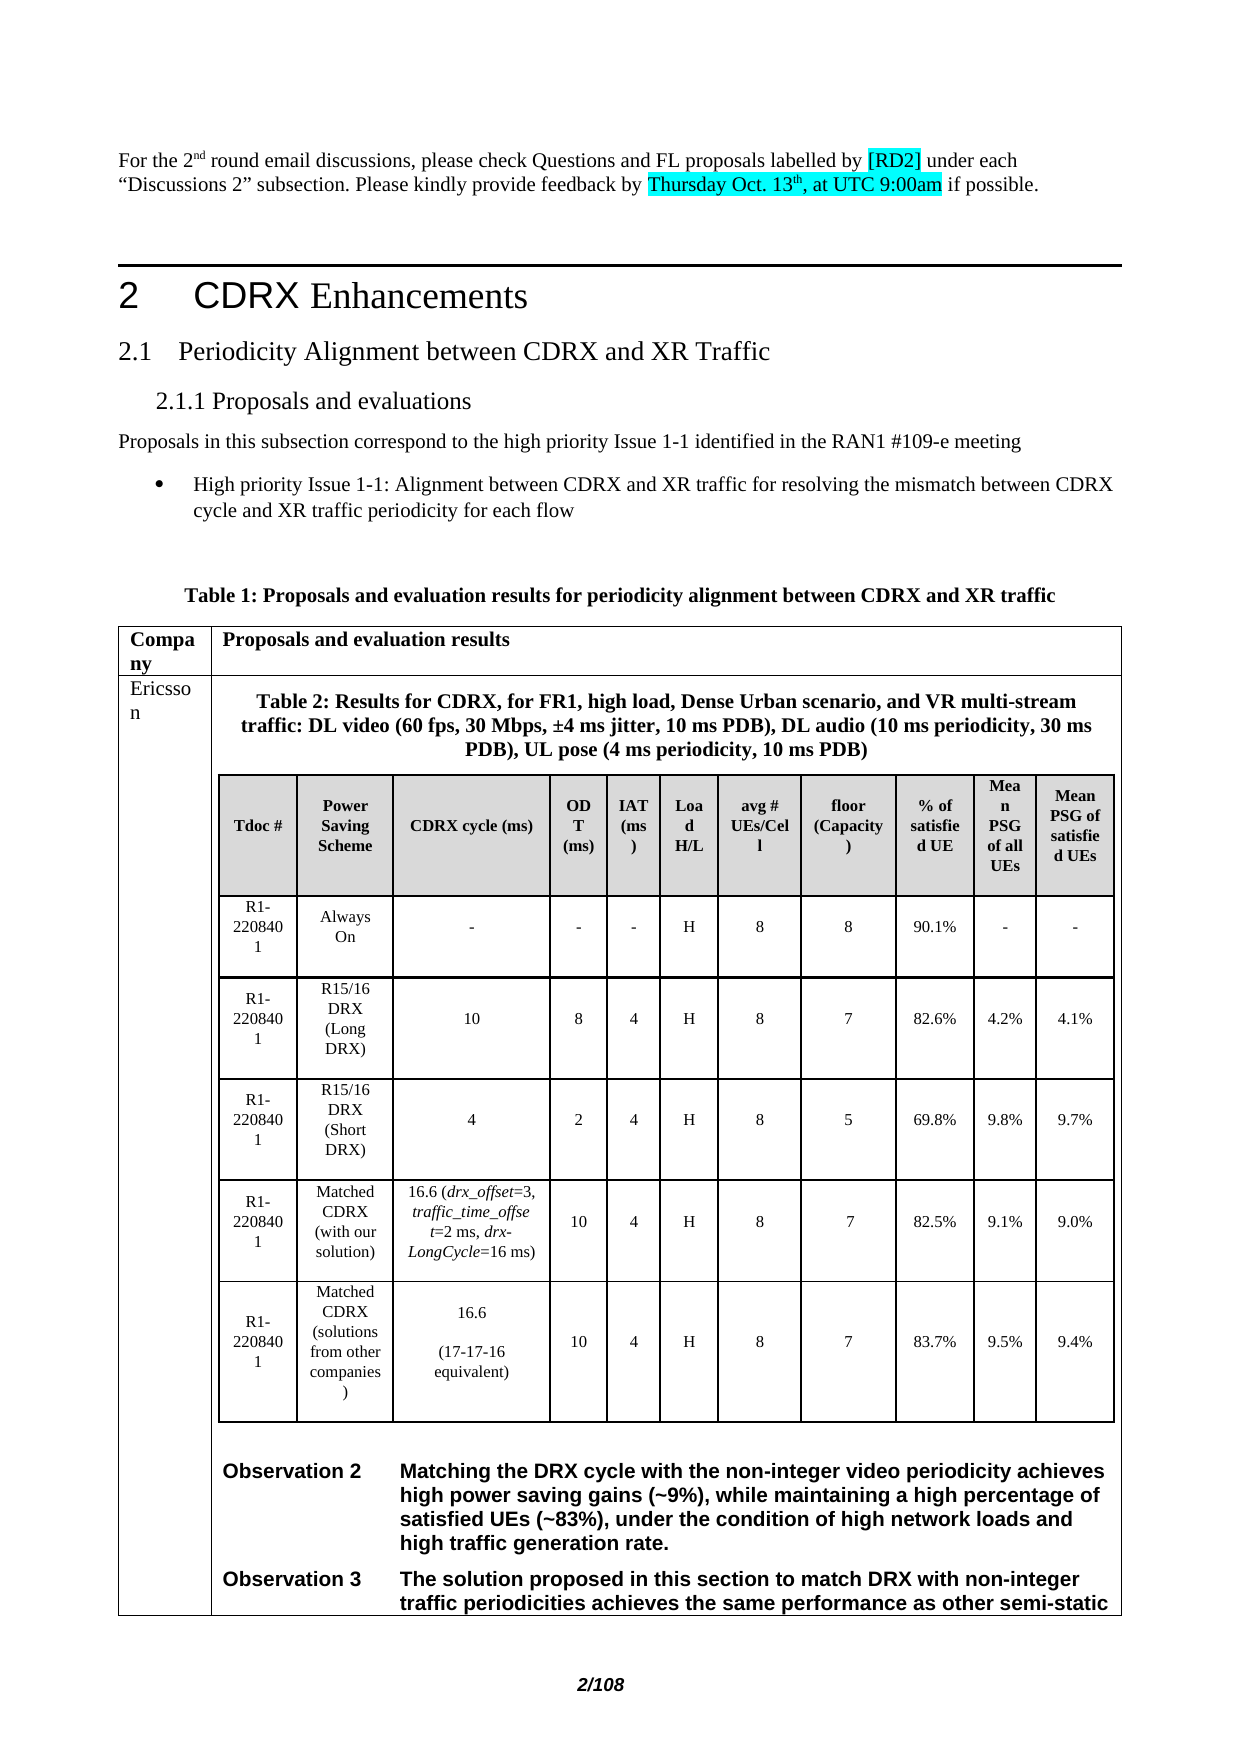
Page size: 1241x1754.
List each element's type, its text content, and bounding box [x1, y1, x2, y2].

subtitle Periodicity Alignment between CDRX and XR Traffic [118, 335, 1122, 366]
text Table 1: Proposals and evaluation results for periodicity alignment between CDRX and XR traffic [118, 583, 1122, 607]
subtitle CDRX Enhancements [118, 267, 1122, 316]
text For the 2nd round email discussions, please check Questions and FL proposals labelled by [RD2] under each “Discussions 2” subsection. Please kindly provide feedback by Thursday Oct. 13th, at UTC 9:00am if possible. [118, 148, 868, 196]
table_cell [212, 676, 1121, 1615]
list High priority Issue 1-1: Alignment between CDRX and XR traffic for resolving the mismatch between CDRX cycle and XR traffic periodicity for each flow [156, 472, 1122, 522]
table_cell Ericsson [119, 676, 211, 1615]
table_header Company [119, 627, 211, 675]
table_header Proposals and evaluation results [212, 627, 1121, 675]
text Proposals in this subsection correspond to the high priority Issue 1-1 identified in the RAN1 #109-e meeting [118, 429, 1122, 453]
subtitle 2.1.1 Proposals and evaluations [118, 386, 1122, 415]
